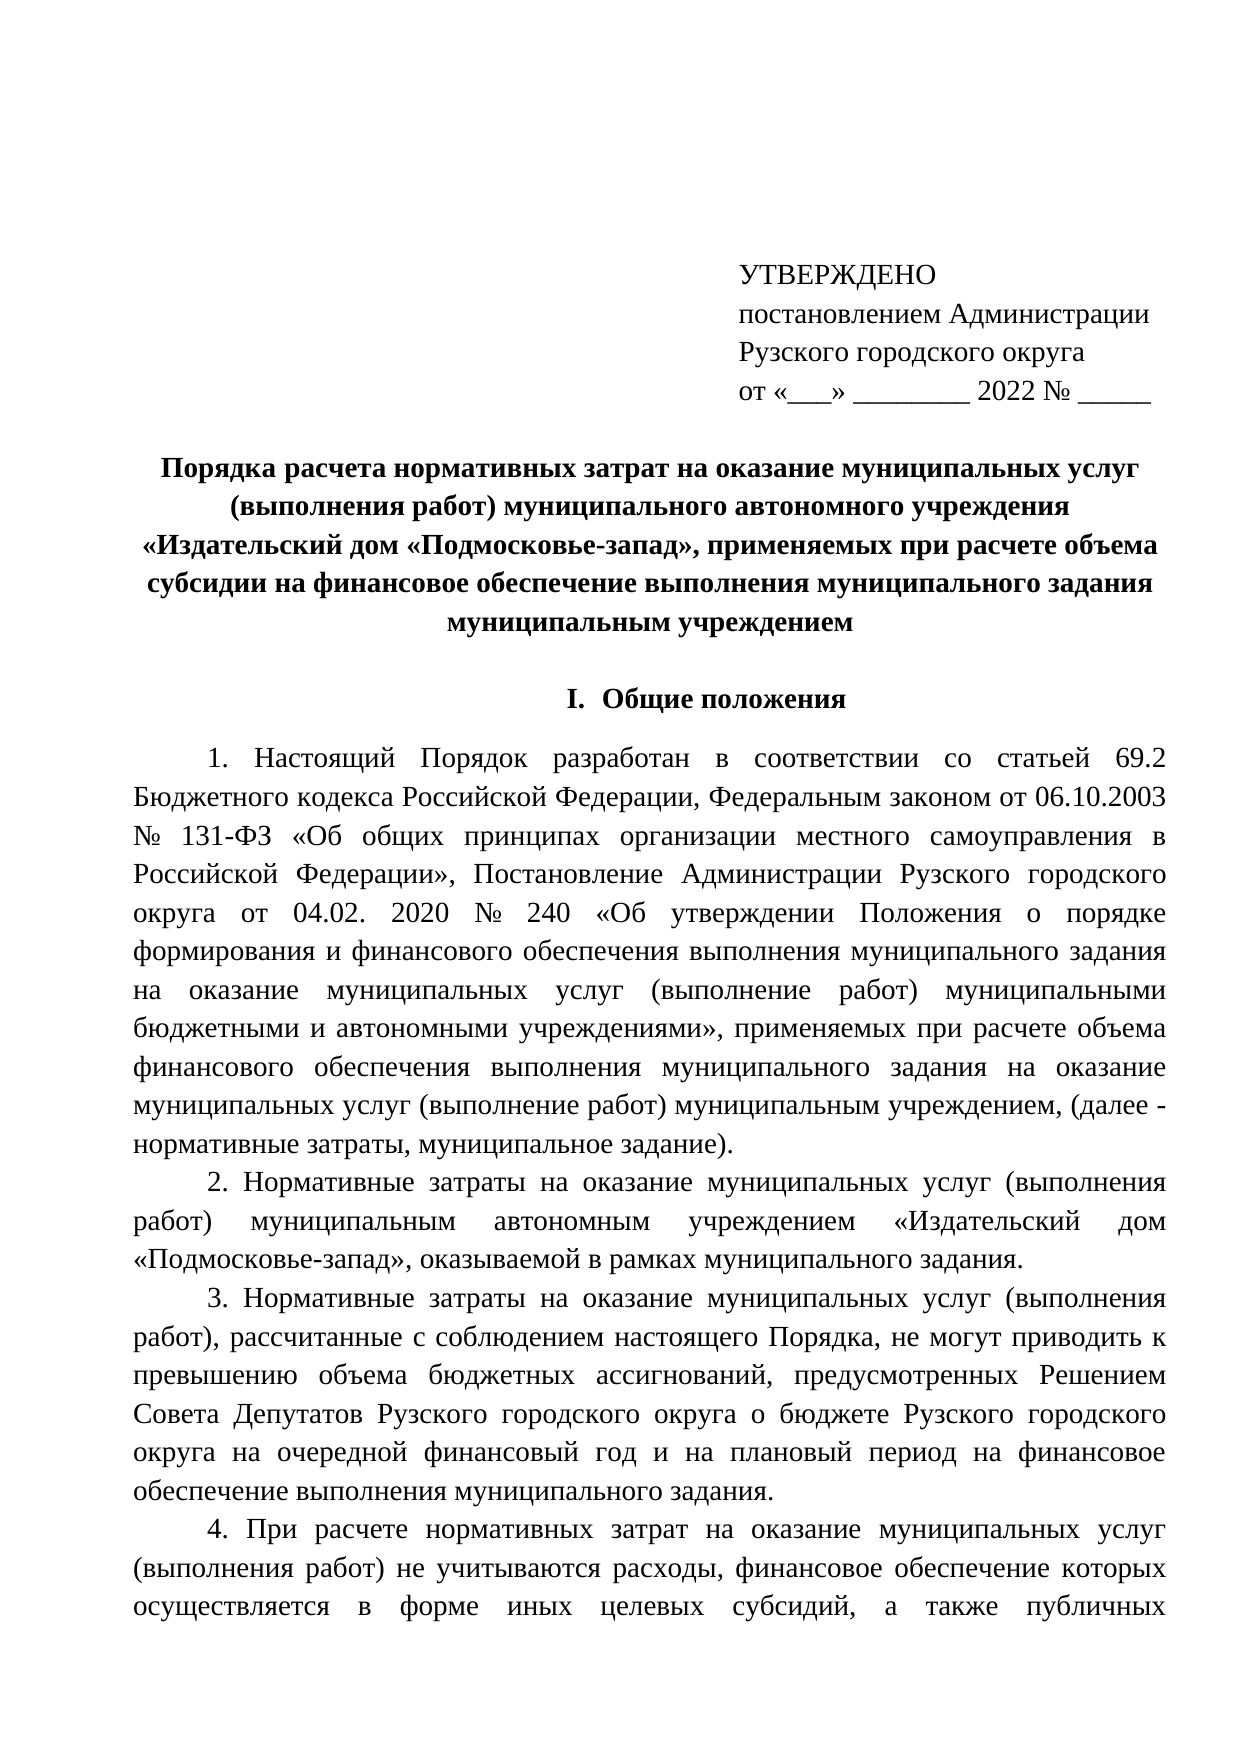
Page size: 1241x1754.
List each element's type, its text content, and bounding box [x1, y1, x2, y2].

text от «___» ________ 2022 № _____ [738, 373, 1167, 406]
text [133, 1511, 1167, 1622]
text 1. Настоящий Порядок разработан в соответствии со статьей 69.2 Бюджетного кодекса Российской Федерации, Федеральным законом от 06.10.2003 № 131-ФЗ «Об общих принципах организации местного самоуправления в Российской Федерации», Постановление Администрации Рузского городского округа от 04.02. 2020 № 240 «Об утверждении Положения о порядке формирования и финансового обеспечения выполнения муниципального задания на оказание муниципальных услуг (выполнение работ) муниципальными бюджетными и автономными учреждениями», применяемых при расчете объема финансового обеспечения выполнения муниципального задания на оказание муниципальных услуг (выполнение работ) муниципальным учреждением, (далее - нормативные затраты, муниципальное задание). [133, 741, 1167, 1159]
text Порядка расчета нормативных затрат на оказание муниципальных услуг (выполнения работ) муниципального автономного учреждения «Издательский дом «Подмосковье-запад», применяемых при расчете объема субсидии на финансовое обеспечение выполнения муниципального задания муниципальным учреждением [133, 450, 1167, 638]
text 3. Нормативные затраты на оказание муниципальных услуг (выполнения работ), рассчитанные с соблюдением настоящего Порядка, не могут приводить к превышению объема бюджетных ассигнований, предусмотренных Решением Совета Депутатов Рузского городского округа о бюджете Рузского городского округа на очередной финансовый год и на плановый период на финансовое обеспечение выполнения муниципального задания. [133, 1280, 1167, 1506]
text постановлением Администрации [738, 296, 1167, 329]
text УТВЕРЖДЕНО [738, 257, 1167, 291]
list Общие положения [245, 681, 1167, 715]
text Рузского городского округа [738, 334, 1167, 368]
text 2. Нормативные затраты на оказание муниципальных услуг (выполнения работ) муниципальным автономным учреждением «Издательский дом «Подмосковье-запад», оказываемой в рамках муниципального задания. [133, 1164, 1167, 1275]
